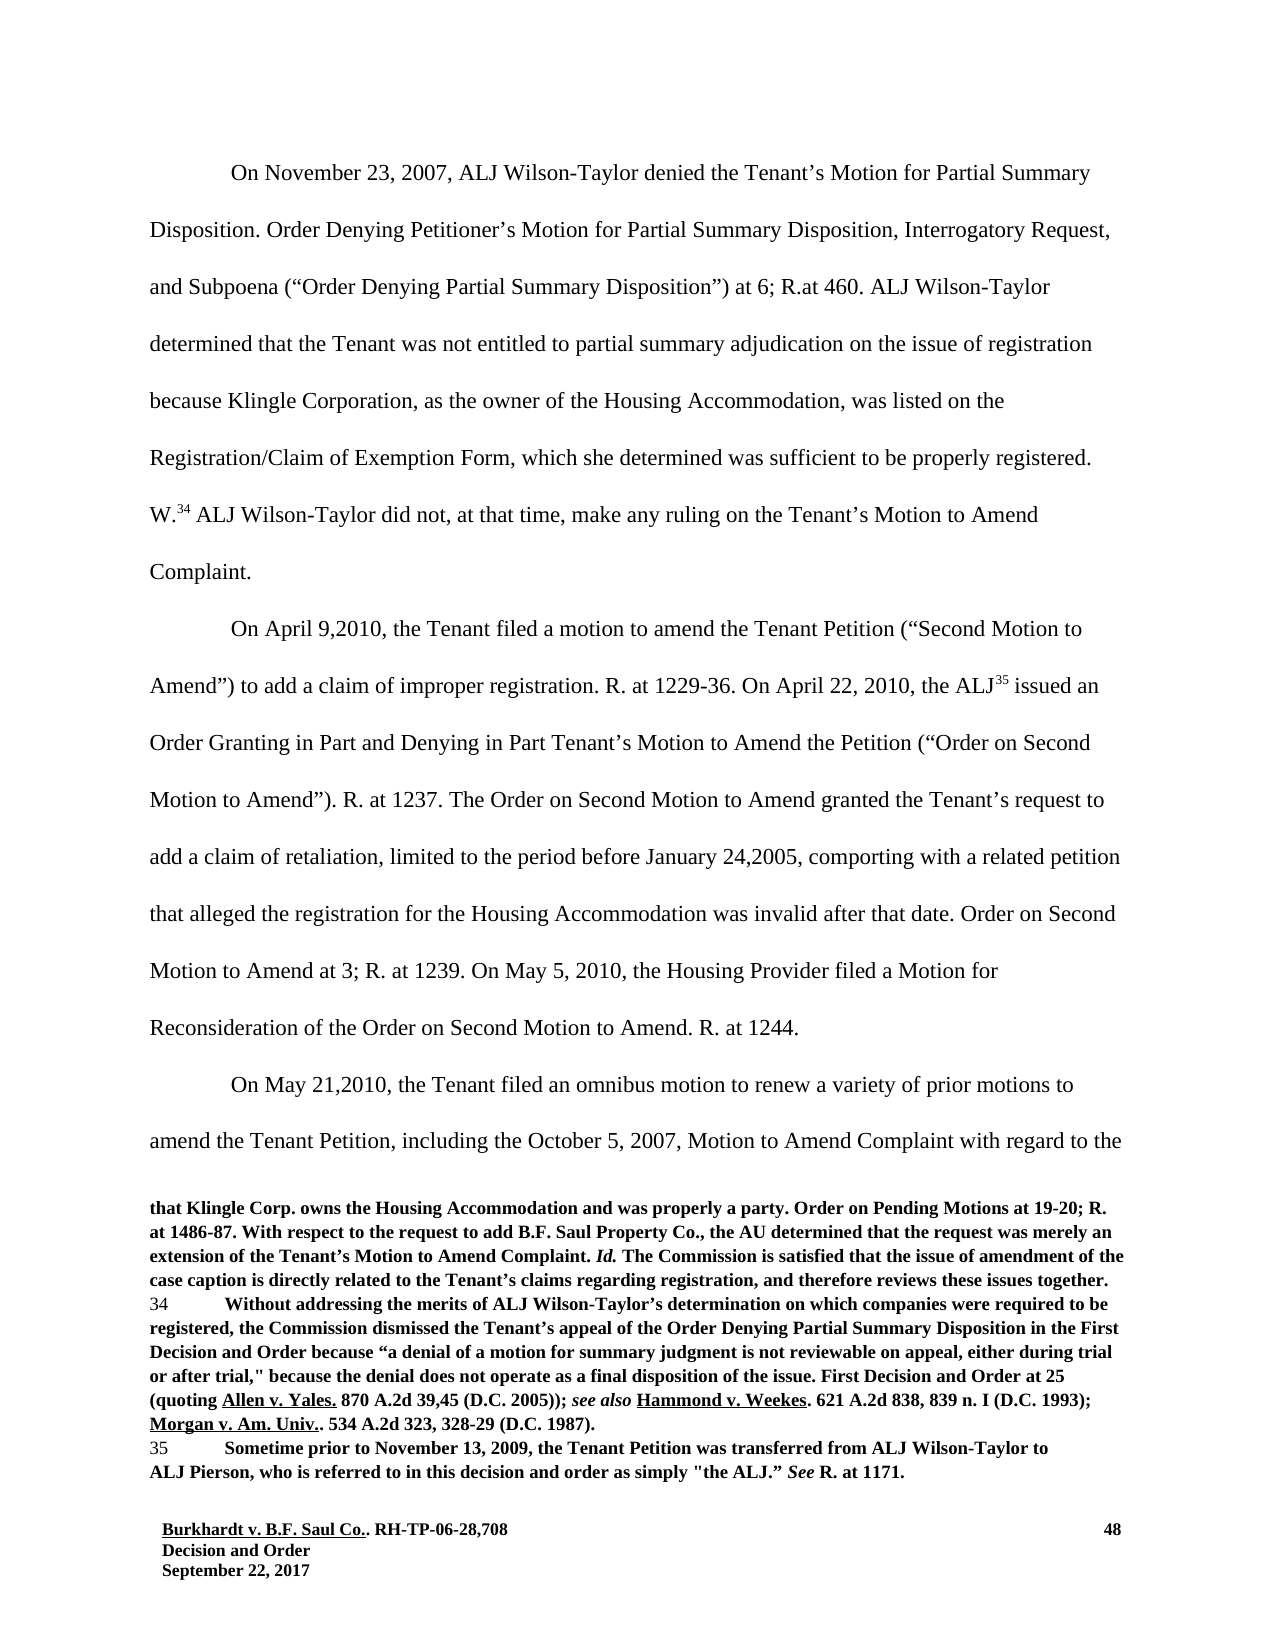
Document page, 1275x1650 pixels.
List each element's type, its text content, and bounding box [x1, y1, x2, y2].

text On April 9,2010, the Tenant filed a motion to amend the Tenant Petition (“Second Motion to Amend”) to add a claim of improper registration. R. at 1229-36. On April 22, 2010, the ALJ issued an Order Granting in Part and Denying in Part Tenant’s Motion to Amend the Petition (“Order on Second Motion to Amend”). R. at 1237. The Order on Second Motion to Amend granted the Tenant’s request to add a claim of retaliation, limited to the period before January 24,2005, comporting with a related petition that alleged the registration for the Housing Accommodation was invalid after that date. Order on Second Motion to Amend at 3; R. at 1239. On May 5, 2010, the Housing Provider filed a Motion for Reconsideration of the Order on Second Motion to Amend. R. at 1244. [149, 591, 1124, 1046]
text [149, 1046, 1124, 1160]
text On November 23, 2007, ALJ Wilson-Taylor denied the Tenant’s Motion for Partial Summary Disposition. Order Denying Petitioner’s Motion for Partial Summary Disposition, Interrogatory Request, and Subpoena (“Order Denying Partial Summary Disposition”) at 6; R.at 460. ALJ Wilson-Taylor determined that the Tenant was not entitled to partial summary adjudication on the issue of registration because Klingle Corporation, as the owner of the Housing Accommodation, was listed on the Registration/Claim of Exemption Form, which she determined was sufficient to be properly registered. W. ALJ Wilson-Taylor did not, at that time, make any ruling on the Tenant’s Motion to Amend Complaint. [149, 135, 1124, 591]
